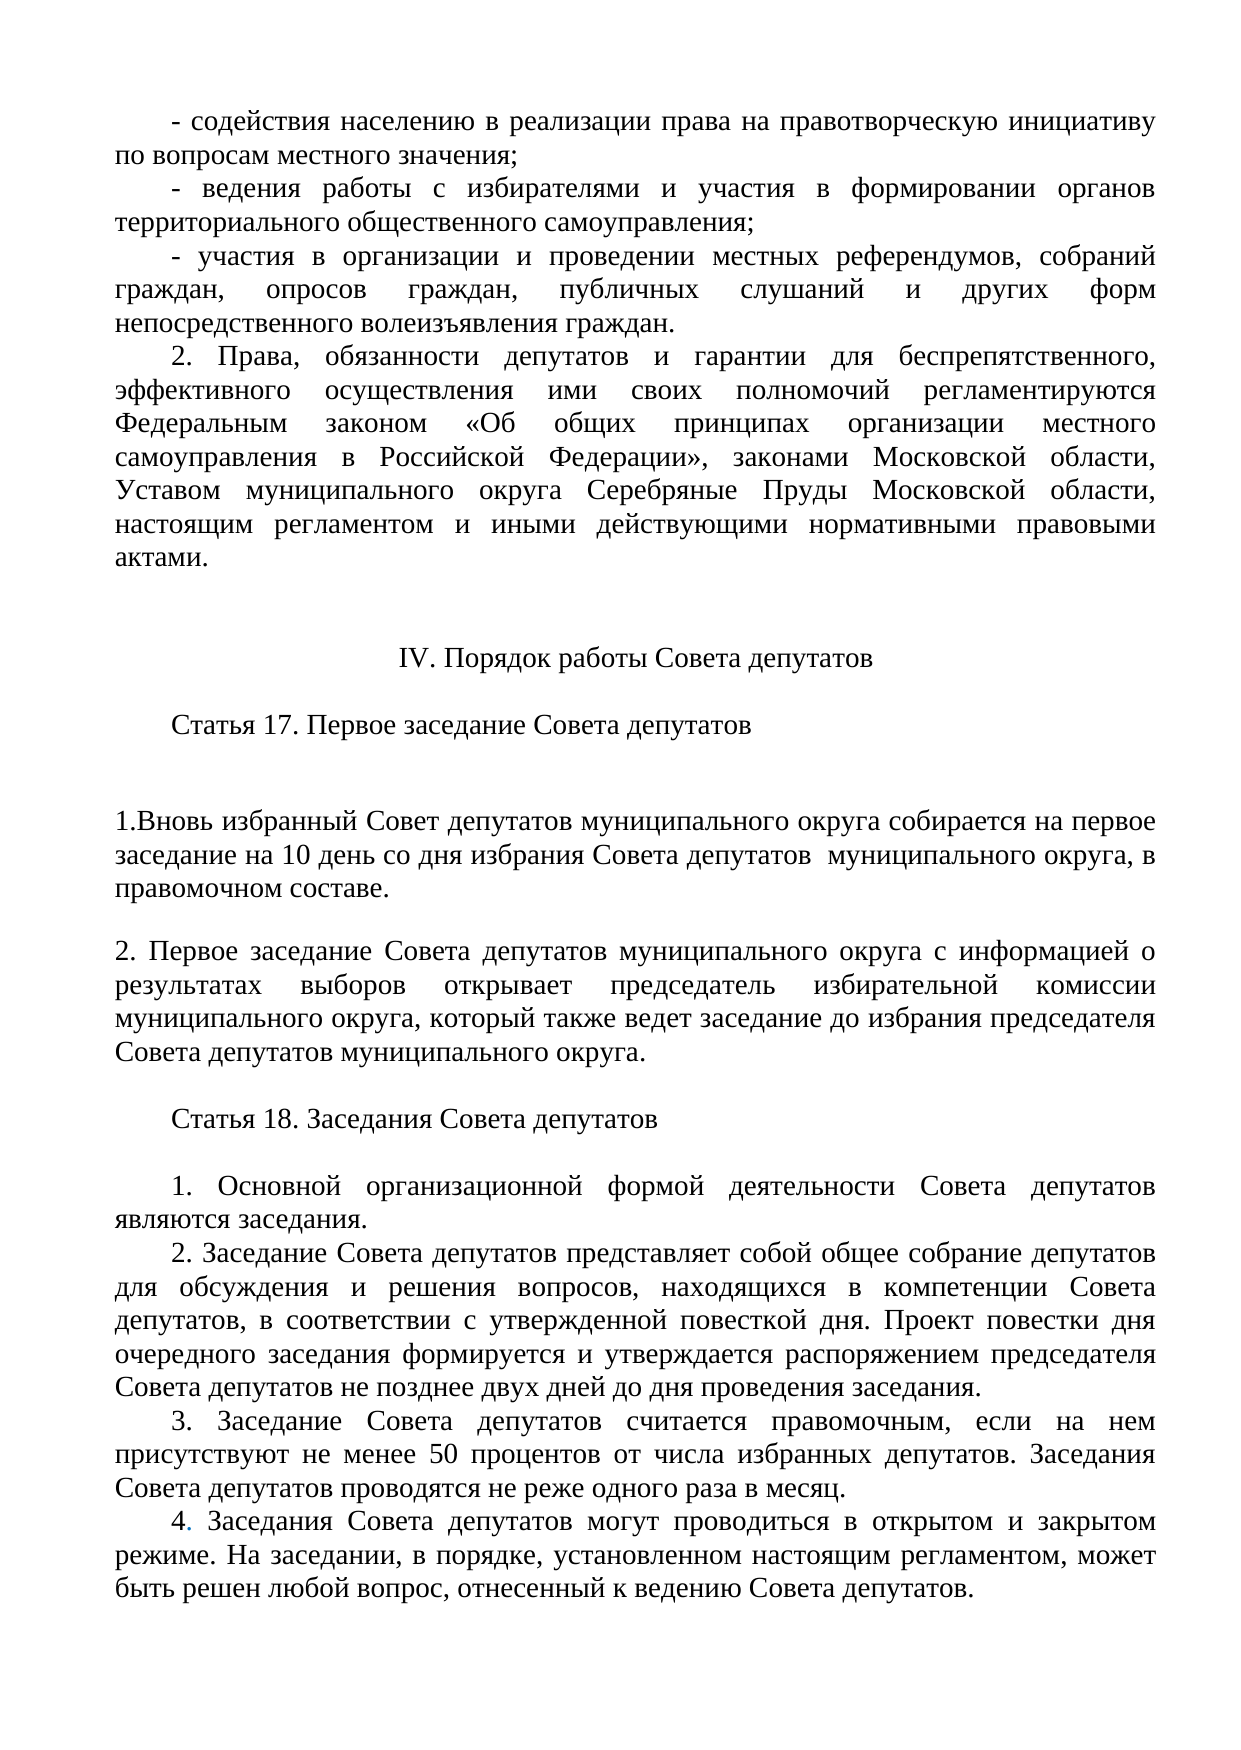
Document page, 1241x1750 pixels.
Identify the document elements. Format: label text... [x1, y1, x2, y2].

text 3. Заседание Совета депутатов считается правомочным, если на нем присутствуют не менее 50 процентов от числа избранных депутатов. Заседания Совета депутатов проводятся не реже одного раза в месяц. [114, 1403, 1157, 1503]
text 1.Вновь избранный Совет депутатов муниципального округа собирается на первое заседание на 10 день со дня избрания Совета депутатов муниципального округа, в правомочном составе. [114, 803, 1157, 904]
text 1. Основной организационной формой деятельности Совета депутатов являются заседания. [114, 1168, 1157, 1235]
text - ведения работы с избирателями и участия в формировании органов территориального общественного самоуправления; [114, 171, 1157, 238]
text 2. Права, обязанности депутатов и гарантии для беспрепятственного, эффективного осуществления ими своих полномочий регламентируются Федеральным законом «Об общих принципах организации местного самоуправления в Российской Федерации», законами Московской области, Уставом муниципального округа Серебряные Пруды Московской области, настоящим регламентом и иными действующими нормативными правовыми актами. [114, 338, 1157, 573]
text - участия в организации и проведении местных референдумов, собраний граждан, опросов граждан, публичных слушаний и других форм непосредственного волеизъявления граждан. [114, 238, 1157, 338]
text 4. Заседания Совета депутатов могут проводиться в открытом и закрытом режиме. На заседании, в порядке, установленном настоящим регламентом, может быть решен любой вопрос, отнесенный к ведению Совета депутатов. [114, 1503, 1157, 1604]
text 2. Первое заседание Совета депутатов муниципального округа с информацией о результатах выборов открывает председатель избирательной комиссии муниципального округа, который также ведет заседание до избрания председателя Совета депутатов муниципального округа. [114, 933, 1157, 1067]
text IV. Порядок работы Совета депутатов [114, 640, 1157, 674]
text 2. Заседание Совета депутатов представляет собой общее собрание депутатов для обсуждения и решения вопросов, находящихся в компетенции Совета депутатов, в соответствии с утвержденной повесткой дня. Проект повестки дня очередного заседания формируется и утверждается распоряжением председателя Совета депутатов не позднее двух дней до дня проведения заседания. [114, 1235, 1157, 1403]
text - содействия населению в реализации права на правотворческую инициативу по вопросам местного значения; [114, 103, 1157, 171]
text Статья 18. Заседания Совета депутатов [114, 1101, 1157, 1134]
text Статья 17. Первое заседание Совета депутатов [114, 707, 1157, 741]
